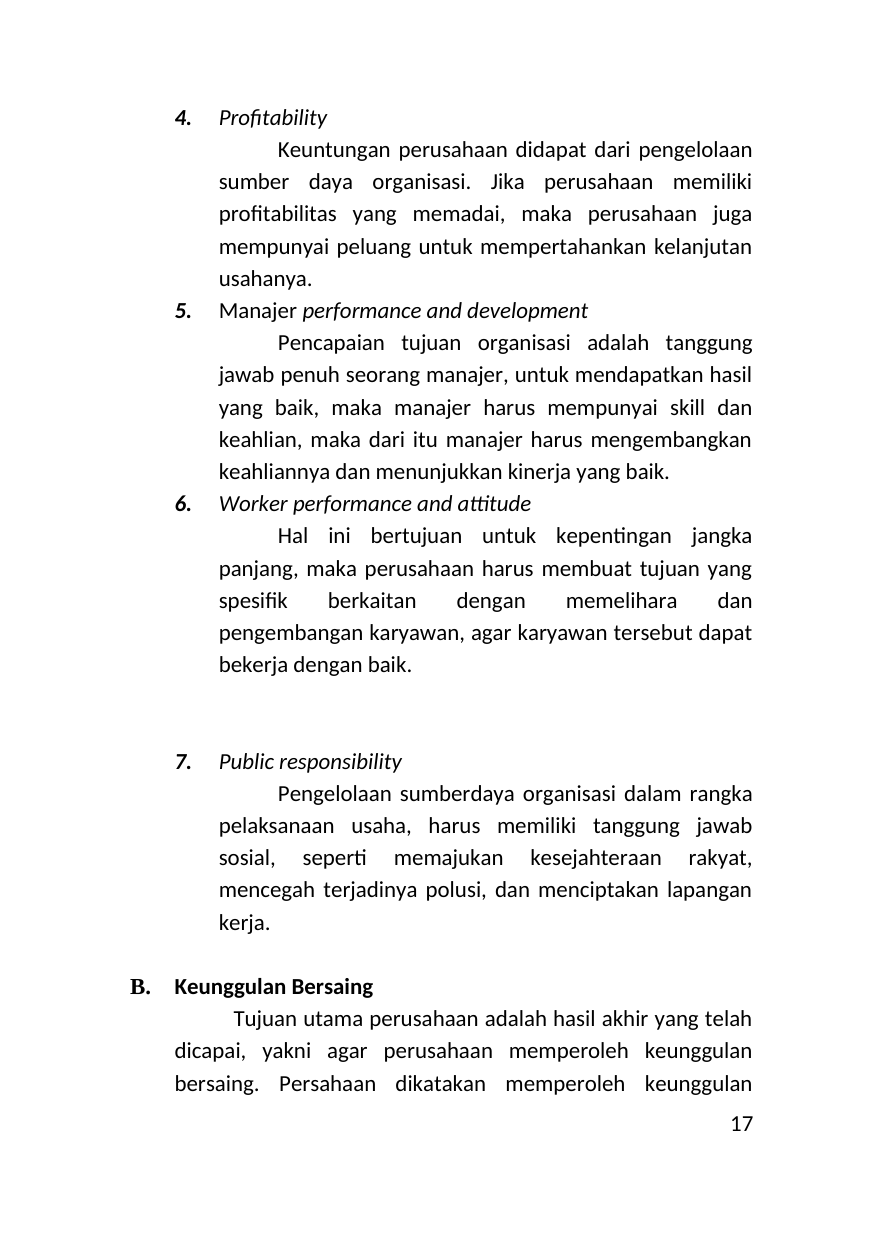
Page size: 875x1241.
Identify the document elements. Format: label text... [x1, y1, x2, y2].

list Keuntungan perusahaan didapat dari pengelolaan sumber daya organisasi. Jika perusahaan memiliki profitabilitas yang memadai, maka perusahaan juga mempunyai peluang untuk mempertahankan kelanjutan usahanya. [218, 135, 753, 292]
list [174, 1004, 753, 1097]
list Public responsibility [174, 747, 753, 775]
list Hal ini bertujuan untuk kepentingan jangka panjang, maka perusahaan harus membuat tujuan yang spesifik berkaitan dengan memelihara dan pengembangan karyawan, agar karyawan tersebut dapat bekerja dengan baik. [218, 521, 753, 678]
list Manajer performance and development [174, 296, 753, 324]
list Pengelolaan sumberdaya organisasi dalam rangka pelaksanaan usaha, harus memiliki tanggung jawab sosial, seperti memajukan kesejahteraan rakyat, mencegah terjadinya polusi, dan menciptakan lapangan kerja. [218, 779, 753, 936]
list Worker performance and attitude [174, 489, 753, 517]
list Pencapaian tujuan organisasi adalah tanggung jawab penuh seorang manajer, untuk mendapatkan hasil yang baik, maka manajer harus mempunyai skill dan keahlian, maka dari itu manajer harus mengembangkan keahliannya dan menunjukkan kinerja yang baik. [218, 328, 753, 485]
list Keunggulan Bersaing [130, 972, 753, 1000]
list Profitability [174, 103, 753, 131]
